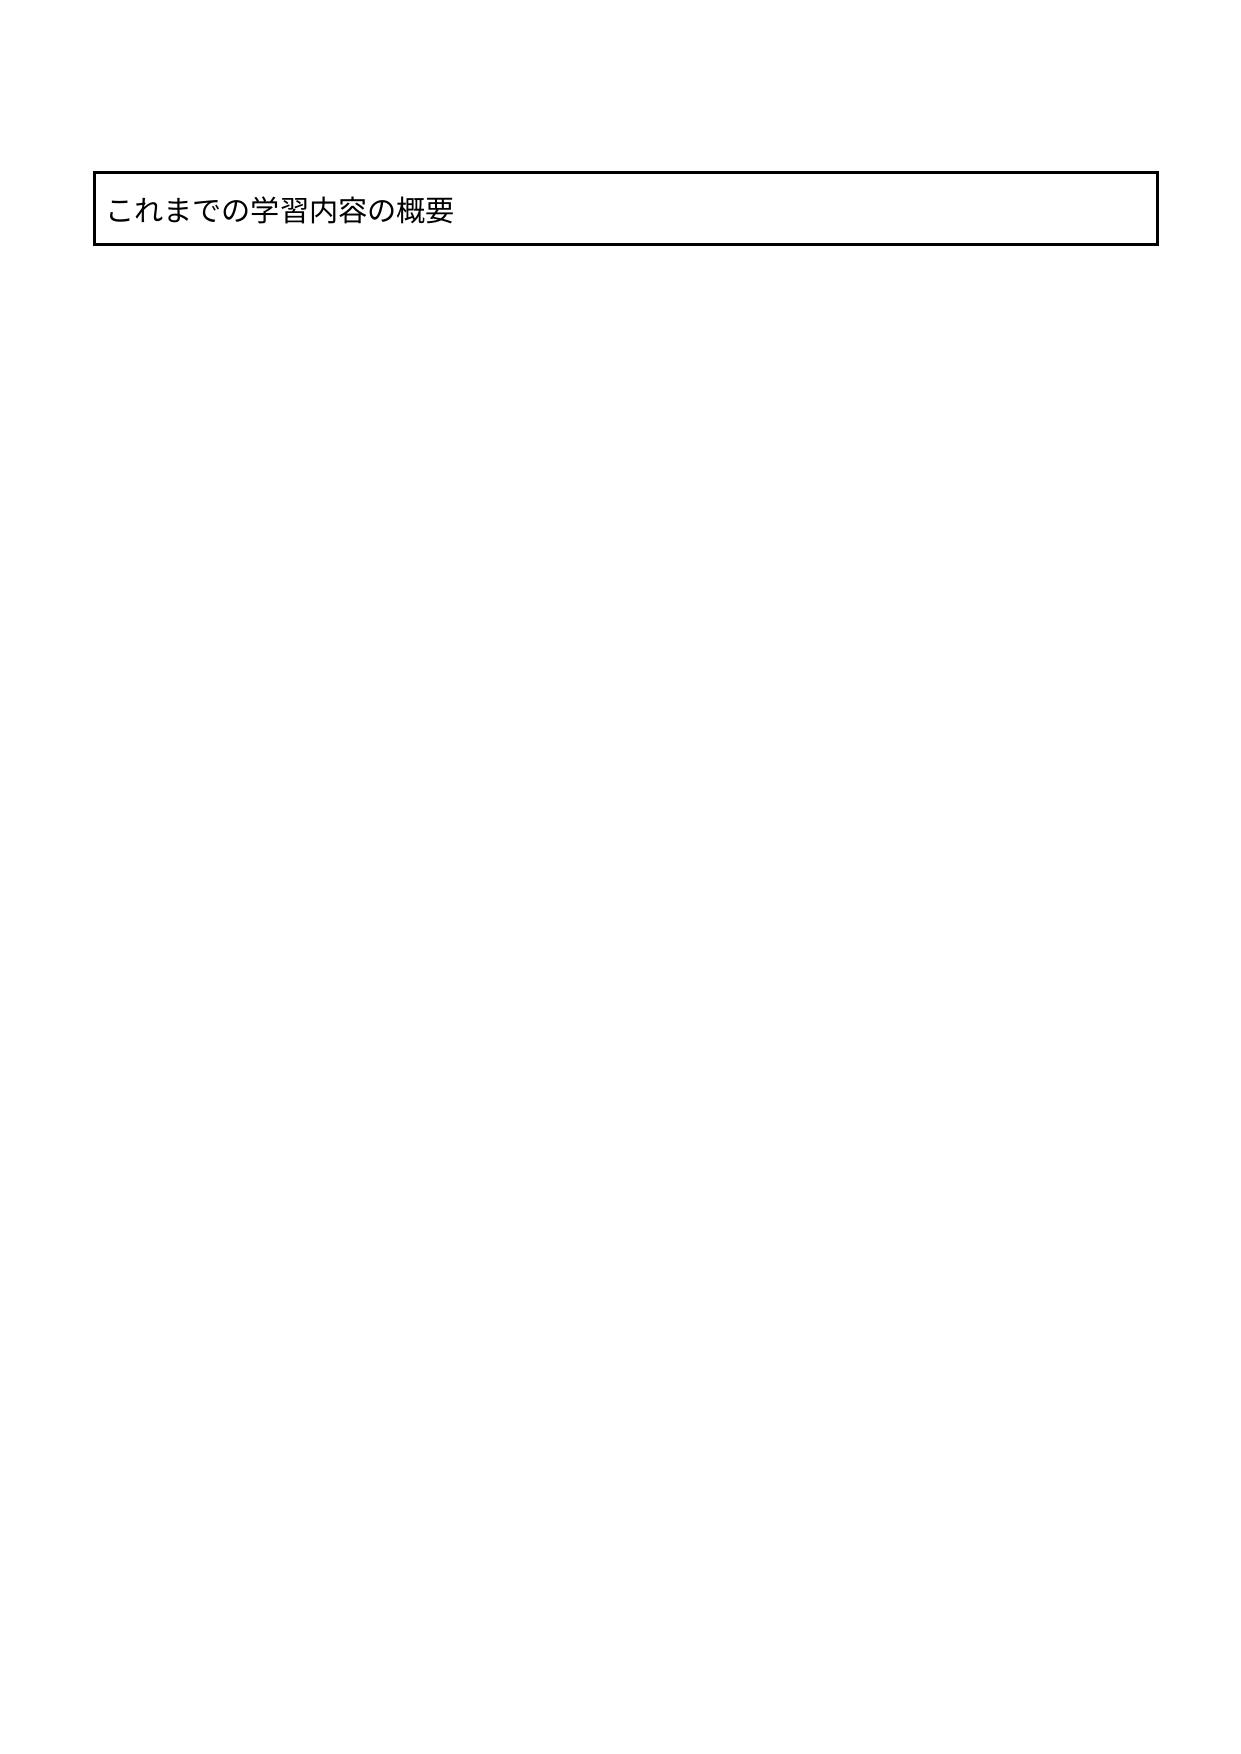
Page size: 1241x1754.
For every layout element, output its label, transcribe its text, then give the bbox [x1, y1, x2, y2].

table_header これまでの学習内容の概要 [96, 174, 1156, 243]
